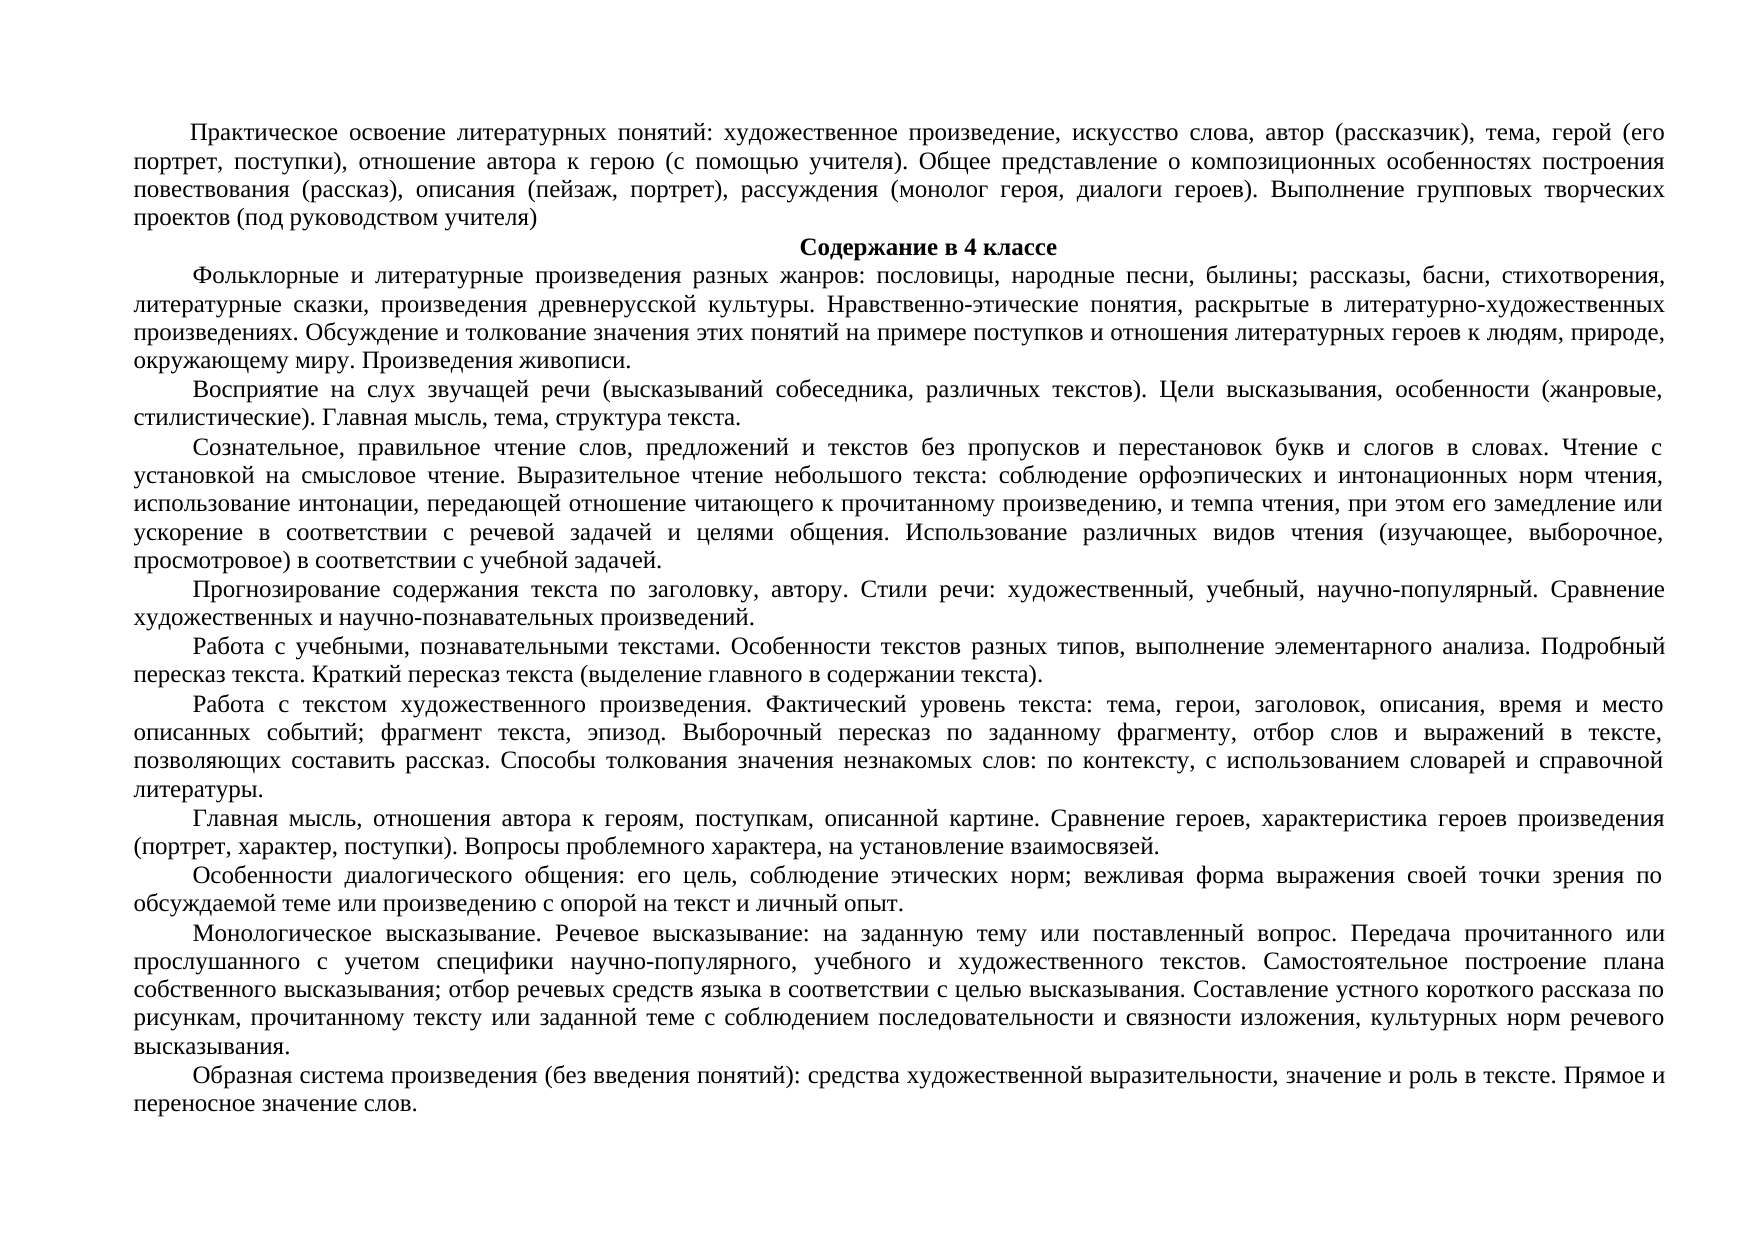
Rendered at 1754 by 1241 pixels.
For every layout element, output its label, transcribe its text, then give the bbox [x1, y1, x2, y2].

text Монологическое высказывание. Речевое высказывание: на заданную тему или поставленный вопрос. Передача прочитанного или прослушанного с учетом специфики научно-популярного, учебного и художественного текстов. Самостоятельное построение плана собственного высказывания; отбор речевых средств языка в соответствии с целью высказывания. Составление устного короткого рассказа по рисункам, прочитанному тексту или заданной теме с соблюдением последовательности и связности изложения, культурных норм речевого высказывания. [133, 918, 1667, 1059]
text Фольклорные и литературные произведения разных жанров: пословицы, народные песни, былины; рассказы, басни, стихотворения, литературные сказки, произведения древнерусской культуры. Нравственно-этические понятия, раскрытые в литературно-художественных произведениях. Обсуждение и толкование значения этих понятий на примере поступков и отношения литературных героев к людям, природе, окружающему миру. Произведения живописи. [133, 261, 1667, 374]
text Особенности диалогического общения: его цель, соблюдение этических норм; вежливая форма выражения своей точки зрения по обсуждаемой теме или произведению с опорой на текст и личный опыт. [133, 861, 1664, 917]
text Сознательное, правильное чтение слов, предложений и текстов без пропусков и перестановок букв и слогов в словах. Чтение с установкой на смысловое чтение. Выразительное чтение небольшого текста: соблюдение орфоэпических и интонационных норм чтения, использование интонации, передающей отношение читающего к прочитанному произведению, и темпа чтения, при этом его замедление или ускорение в соответствии с речевой задачей и целями общения. Использование различных видов чтения (изучающее, выборочное, просмотровое) в соответствии с учебной задачей. [133, 433, 1664, 574]
text Работа с учебными, познавательными текстами. Особенности текстов разных типов, выполнение элементарного анализа. Подробный пересказ текста. Краткий пересказ текста (выделение главного в содержании текста). [133, 633, 1667, 688]
text Содержание в 4 классе [133, 232, 1723, 260]
text Прогнозирование содержания текста по заголовку, автору. Стили речи: художественный, учебный, научно-популярный. Сравнение художественных и научно-познавательных произведений. [133, 575, 1667, 631]
text Работа с текстом художественного произведения. Фактический уровень текста: тема, герои, заголовок, описания, время и место описанных событий; фрагмент текста, эпизод. Выборочный пересказ по заданному фрагменту, отбор слов и выражений в тексте, позволяющих составить рассказ. Способы толкования значения незнакомых слов: по контексту, с использованием словарей и справочной литературы. [133, 690, 1664, 803]
text Восприятие на слух звучащей речи (высказываний собеседника, различных текстов). Цели высказывания, особенности (жанровые, стилистические). Главная мысль, тема, структура текста. [133, 375, 1664, 431]
text Образная система произведения (без введения понятий): средства художественной выразительности, значение и роль в тексте. Прямое и переносное значение слов. [133, 1061, 1667, 1117]
text Практическое освоение литературных понятий: художественное произведение, искусство слова, автор (рассказчик), тема, герой (его портрет, поступки), отношение автора к герою (с помощью учителя). Общее представление о композиционных особенностях построения повествования (рассказ), описания (пейзаж, портрет), рассуждения (монолог героя, диалоги героев). Выполнение групповых творческих проектов (под руководством учителя) [133, 118, 1667, 231]
text Главная мысль, отношения автора к героям, поступкам, описанной картине. Сравнение героев, характеристика героев произведения (портрет, характер, поступки). Вопросы проблемного характера, на установление взаимосвязей. [133, 804, 1667, 860]
